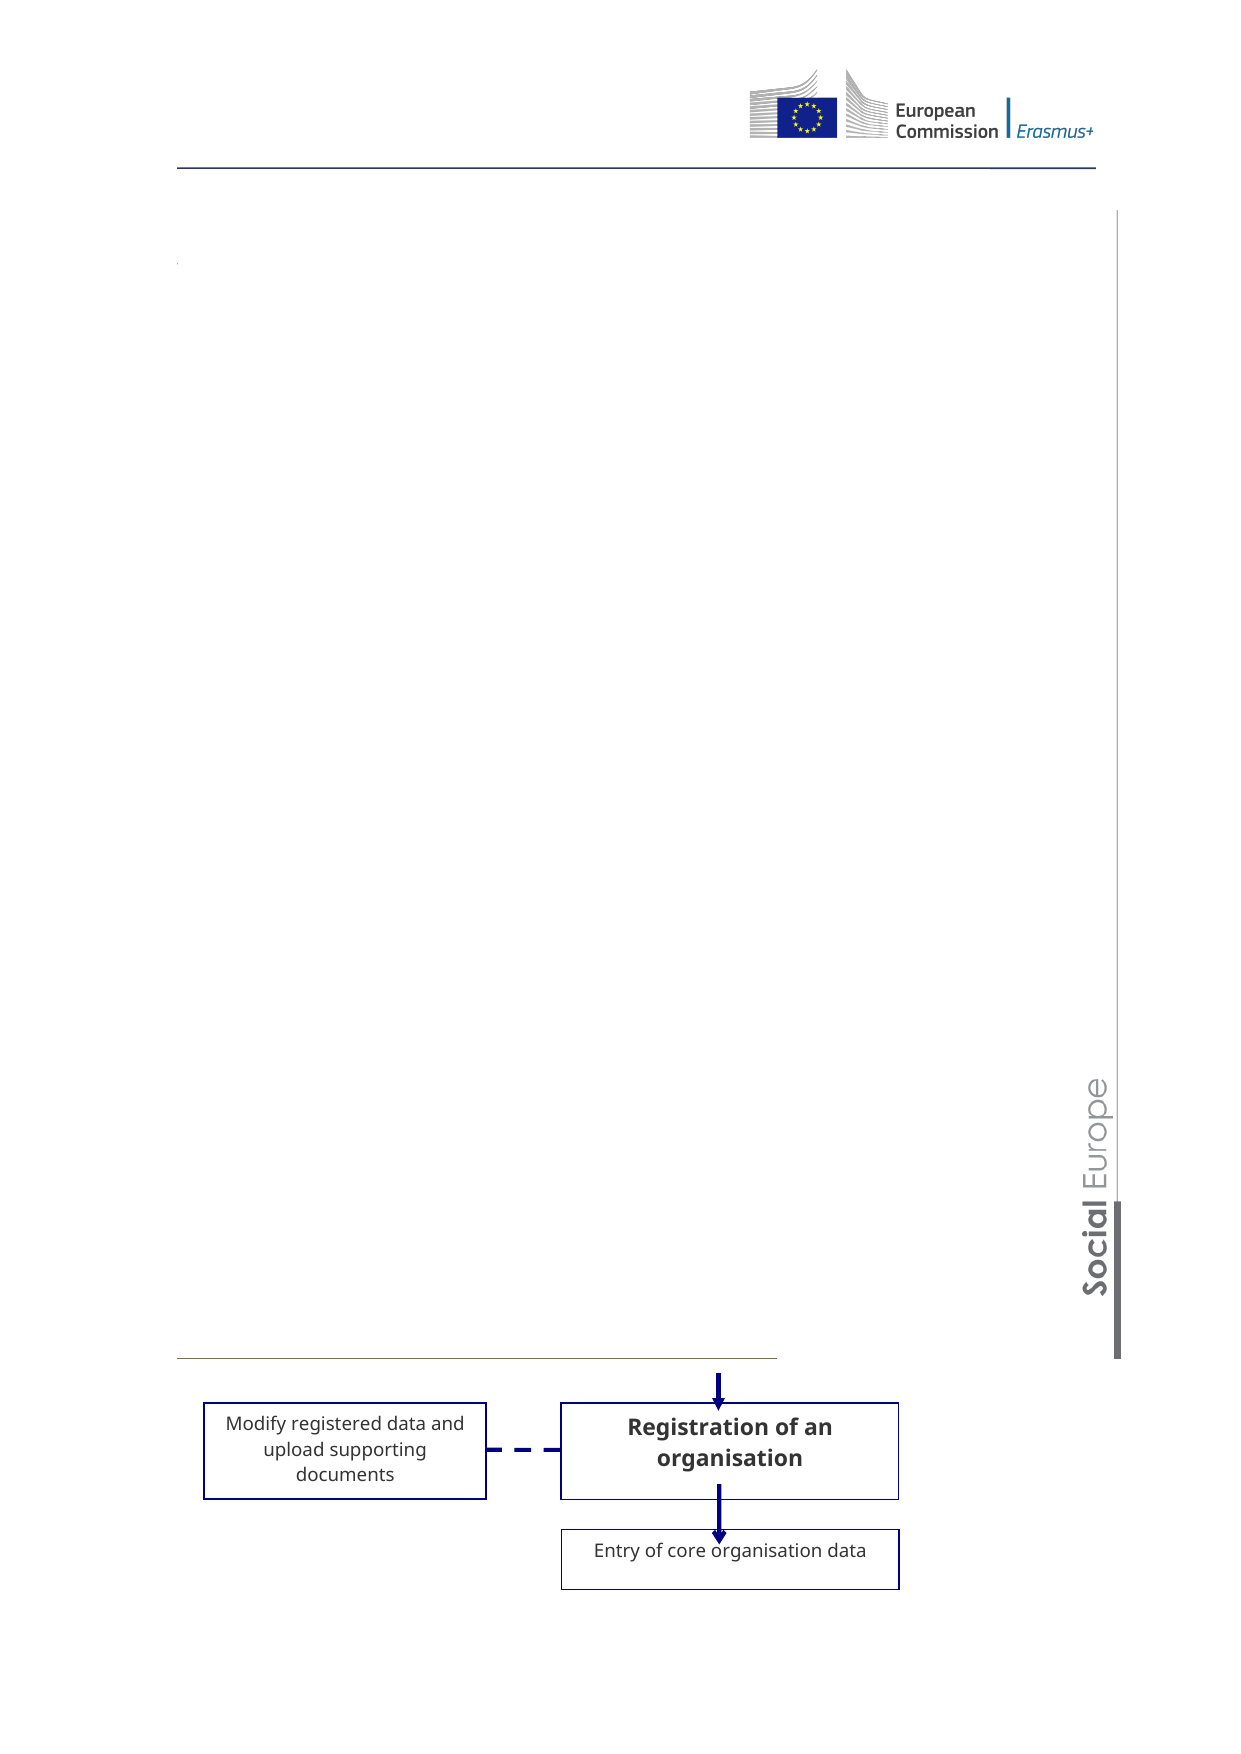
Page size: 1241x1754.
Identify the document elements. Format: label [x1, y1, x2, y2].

picture [749, 69, 1093, 142]
picture [177, 210, 1121, 1359]
